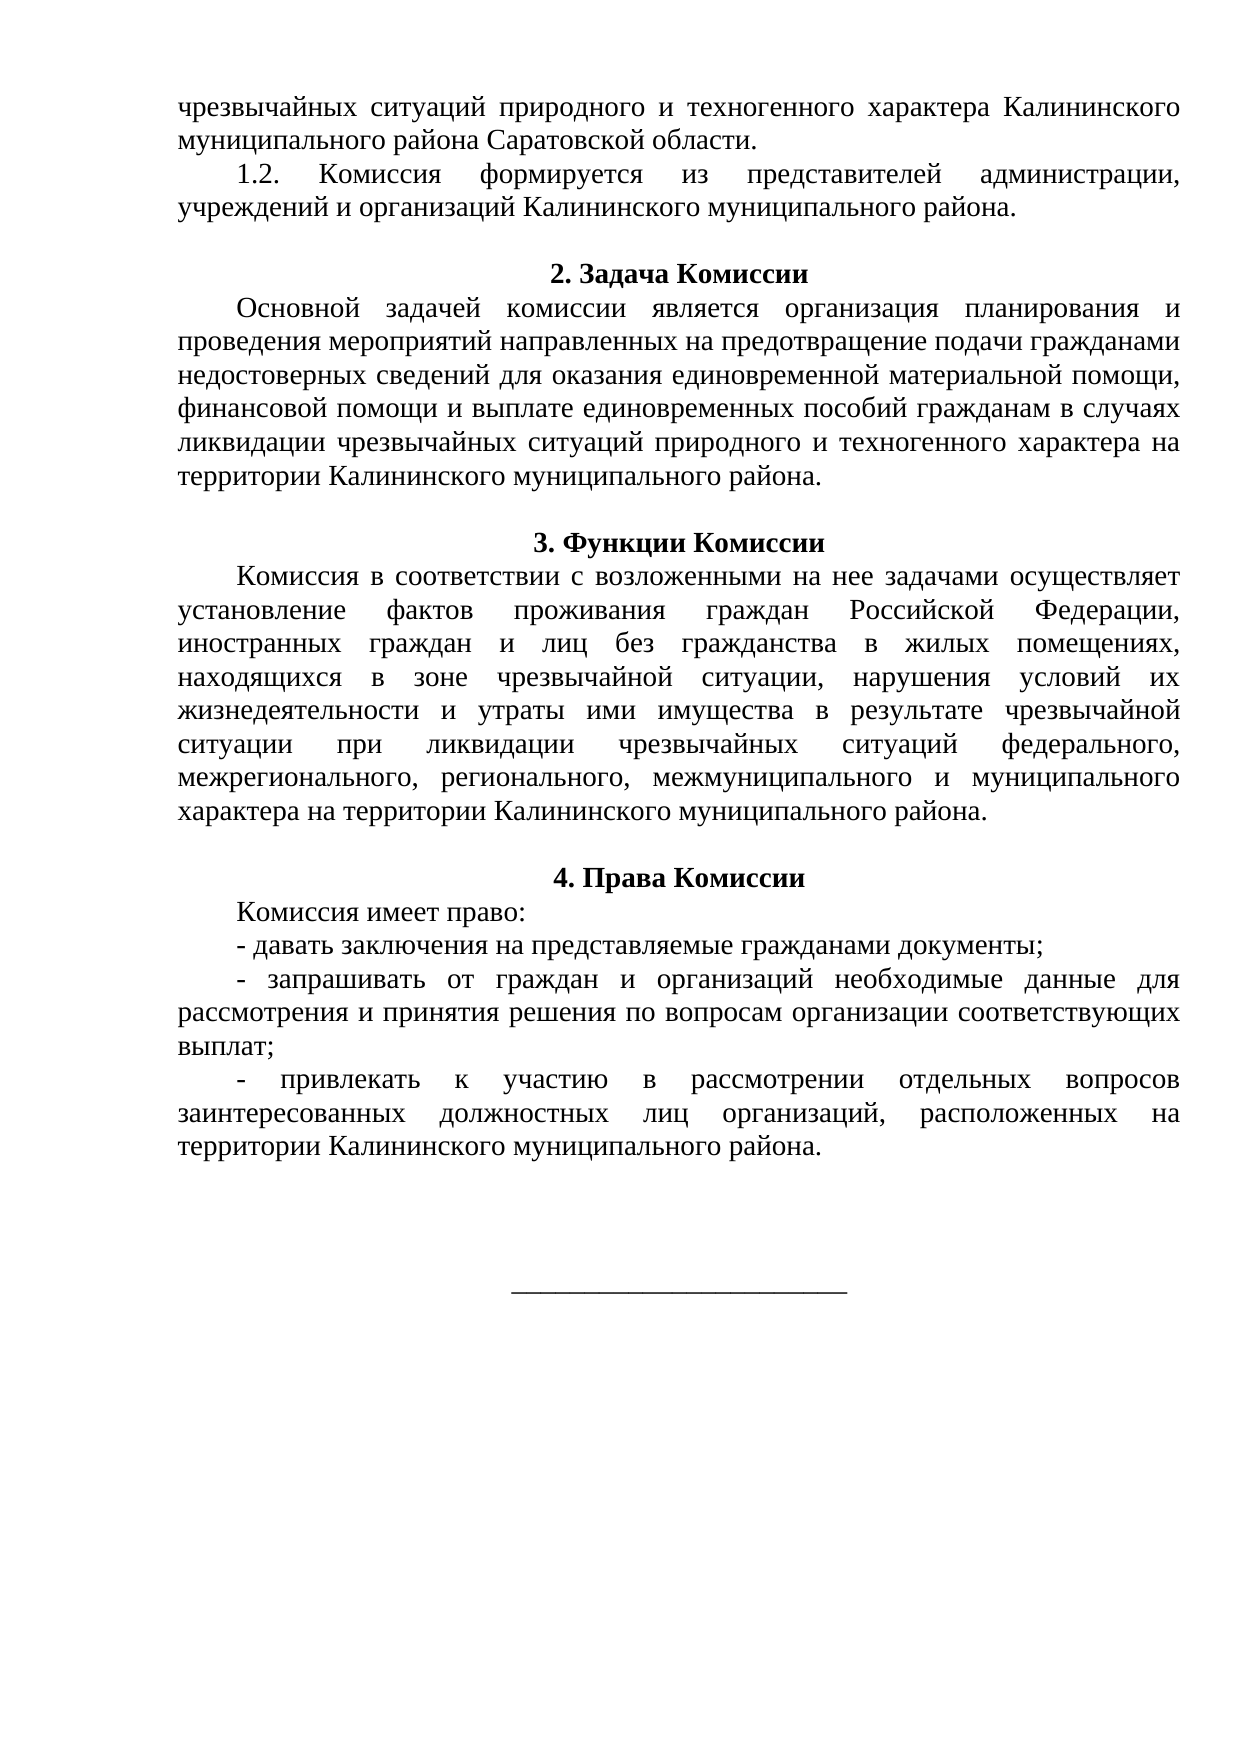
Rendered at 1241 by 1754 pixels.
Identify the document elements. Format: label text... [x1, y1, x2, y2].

text 2. Задача Комиссии [177, 256, 1181, 290]
text Комиссия имеет право: [177, 894, 1181, 927]
text 4. Права Комиссии [177, 860, 1181, 894]
text - запрашивать от граждан и организаций необходимые данные для рассмотрения и принятия решения по вопросам организации соответствующих выплат; [177, 961, 1181, 1061]
text Комиссия в соответствии с возложенными на нее задачами осуществляет установление фактов проживания граждан Российской Федерации, иностранных граждан и лиц без гражданства в жилых помещениях, находящихся в зоне чрезвычайной ситуации, нарушения условий их жизнедеятельности и утраты ими имущества в результате чрезвычайной ситуации при ликвидации чрезвычайных ситуаций федерального, межрегионального, регионального, межмуниципального и муниципального характера на территории Калининского муниципального района. [177, 558, 1181, 827]
text Основной задачей комиссии является организация планирования и проведения мероприятий направленных на предотвращение подачи гражданами недостоверных сведений для оказания единовременной материальной помощи, финансовой помощи и выплате единовременных пособий гражданам в случаях ликвидации чрезвычайных ситуаций природного и техногенного характера на территории Калининского муниципального района. [177, 290, 1181, 491]
text - давать заключения на представляемые гражданами документы; [177, 927, 1181, 961]
text 1.2. Комиссия формируется из представителей администрации, учреждений и организаций Калининского муниципального района. [177, 156, 1181, 223]
text 3. Функции Комиссии [177, 525, 1181, 558]
text _______________________ [177, 1263, 1181, 1296]
text - привлекать к участию в рассмотрении отдельных вопросов заинтересованных должностных лиц организаций, расположенных на территории Калининского муниципального района. [177, 1061, 1181, 1162]
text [177, 89, 1181, 156]
